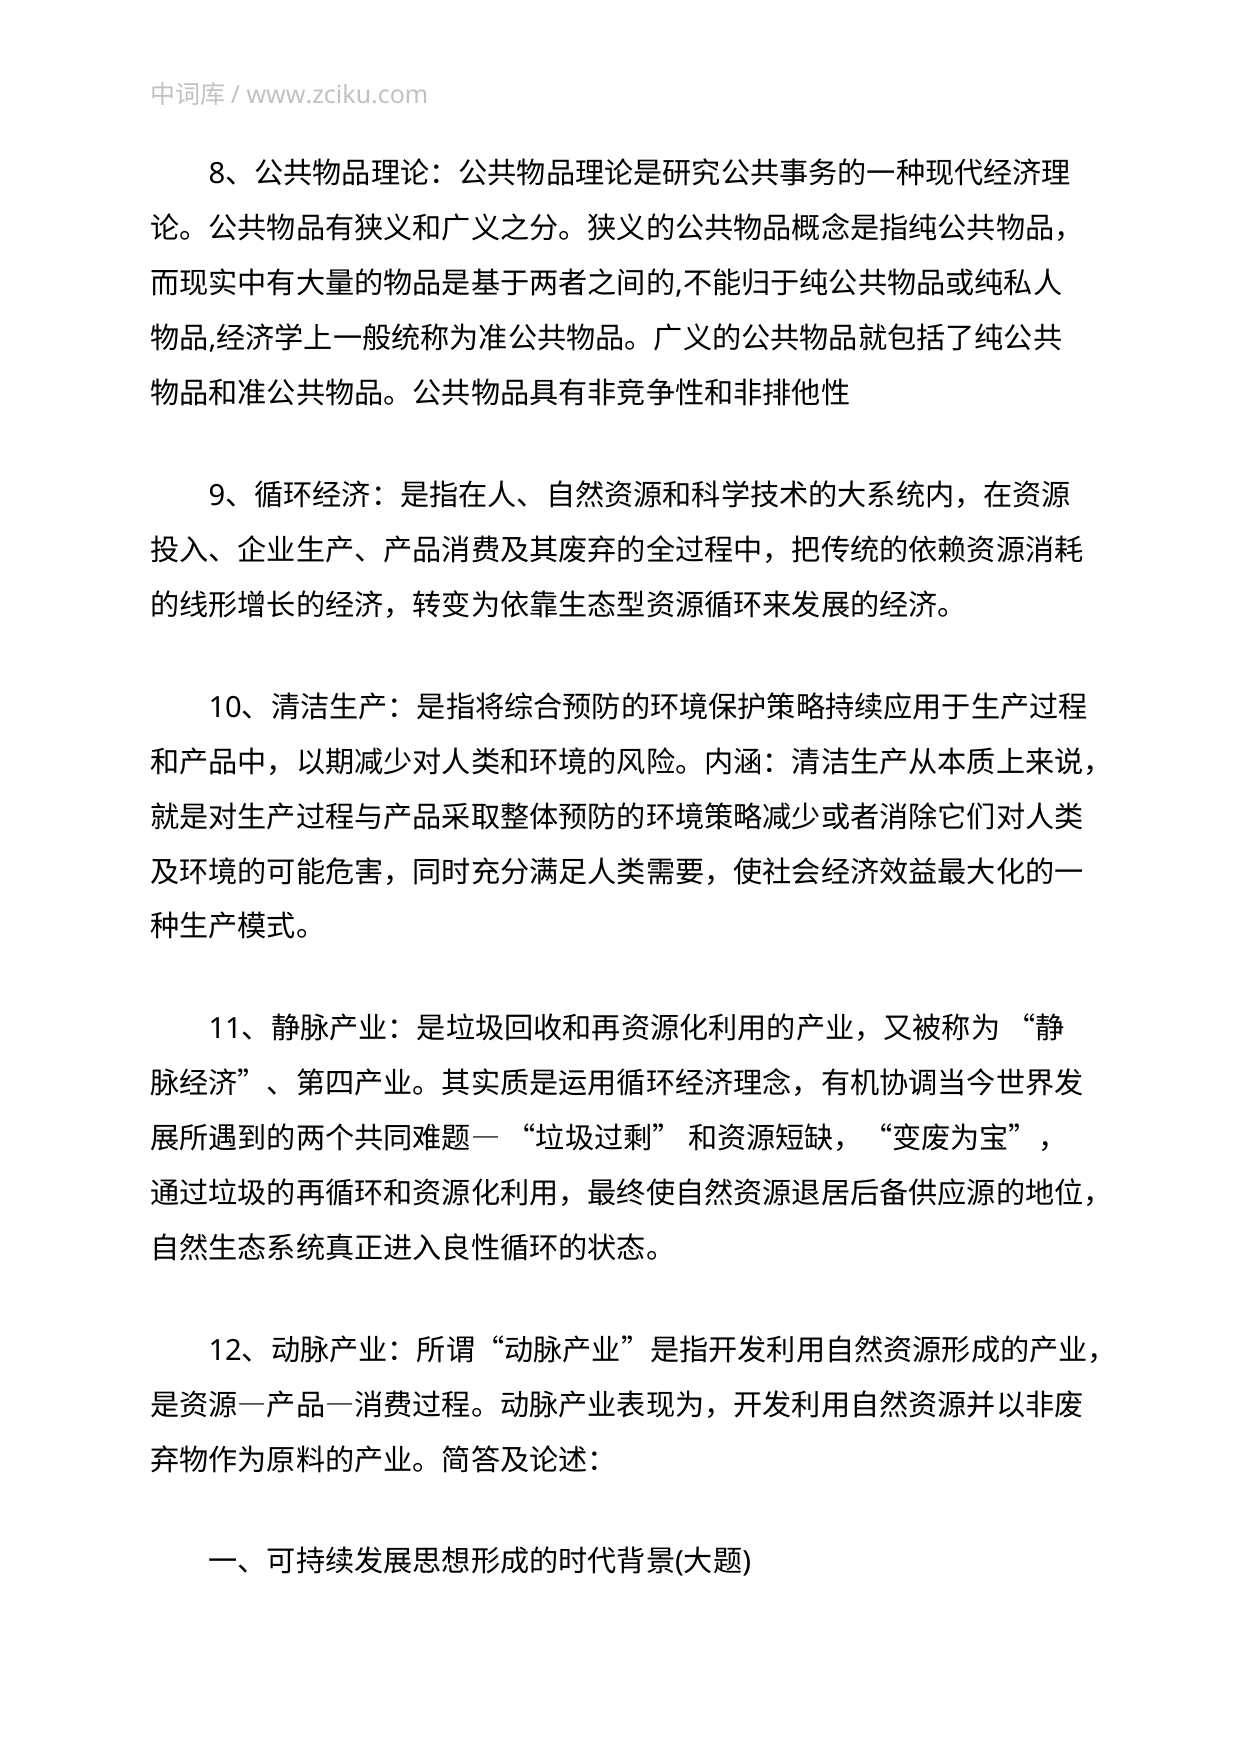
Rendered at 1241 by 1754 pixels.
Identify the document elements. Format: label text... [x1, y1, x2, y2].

text 11、静脉产业：是垃圾回收和再资源化利用的产业，又被称为 “静脉经济”、第四产业。其实质是运用循环经济理念，有机协调当今世界发展所遇到的两个共同难题— “垃圾过剩” 和资源短缺，“变废为宝”，通过垃圾的再循环和资源化利用，最终使自然资源退居后备供应源的地位，自然生态系统真正进入良性循环的状态。 [150, 1005, 1090, 1267]
text 12、动脉产业：所谓“动脉产业”是指开发利用自然资源形成的产业，是资源—产品—消费过程。动脉产业表现为，开发利用自然资源并以非废弃物作为原料的产业。简答及论述： [150, 1326, 1090, 1478]
text 8、公共物品理论：公共物品理论是研究公共事务的一种现代经济理论。公共物品有狭义和广义之分。狭义的公共物品概念是指纯公共物品，而现实中有大量的物品是基于两者之间的,不能归于纯公共物品或纯私人物品,经济学上一般统称为准公共物品。广义的公共物品就包括了纯公共物品和准公共物品。公共物品具有非竞争性和非排他性 [150, 150, 1090, 412]
text 9、循环经济：是指在人、自然资源和科学技术的大系统内，在资源投入、企业生产、产品消费及其废弃的全过程中，把传统的依赖资源消耗的线形增长的经济，转变为依靠生态型资源循环来发展的经济。 [150, 472, 1090, 624]
text 10、清洁生产：是指将综合预防的环境保护策略持续应用于生产过程和产品中，以期减少对人类和环境的风险。内涵：清洁生产从本质上来说，就是对生产过程与产品采取整体预防的环境策略减少或者消除它们对人类及环境的可能危害，同时充分满足人类需要，使社会经济效益最大化的一种生产模式。 [150, 683, 1090, 945]
text 一、可持续发展思想形成的时代背景(大题) [150, 1538, 1090, 1580]
